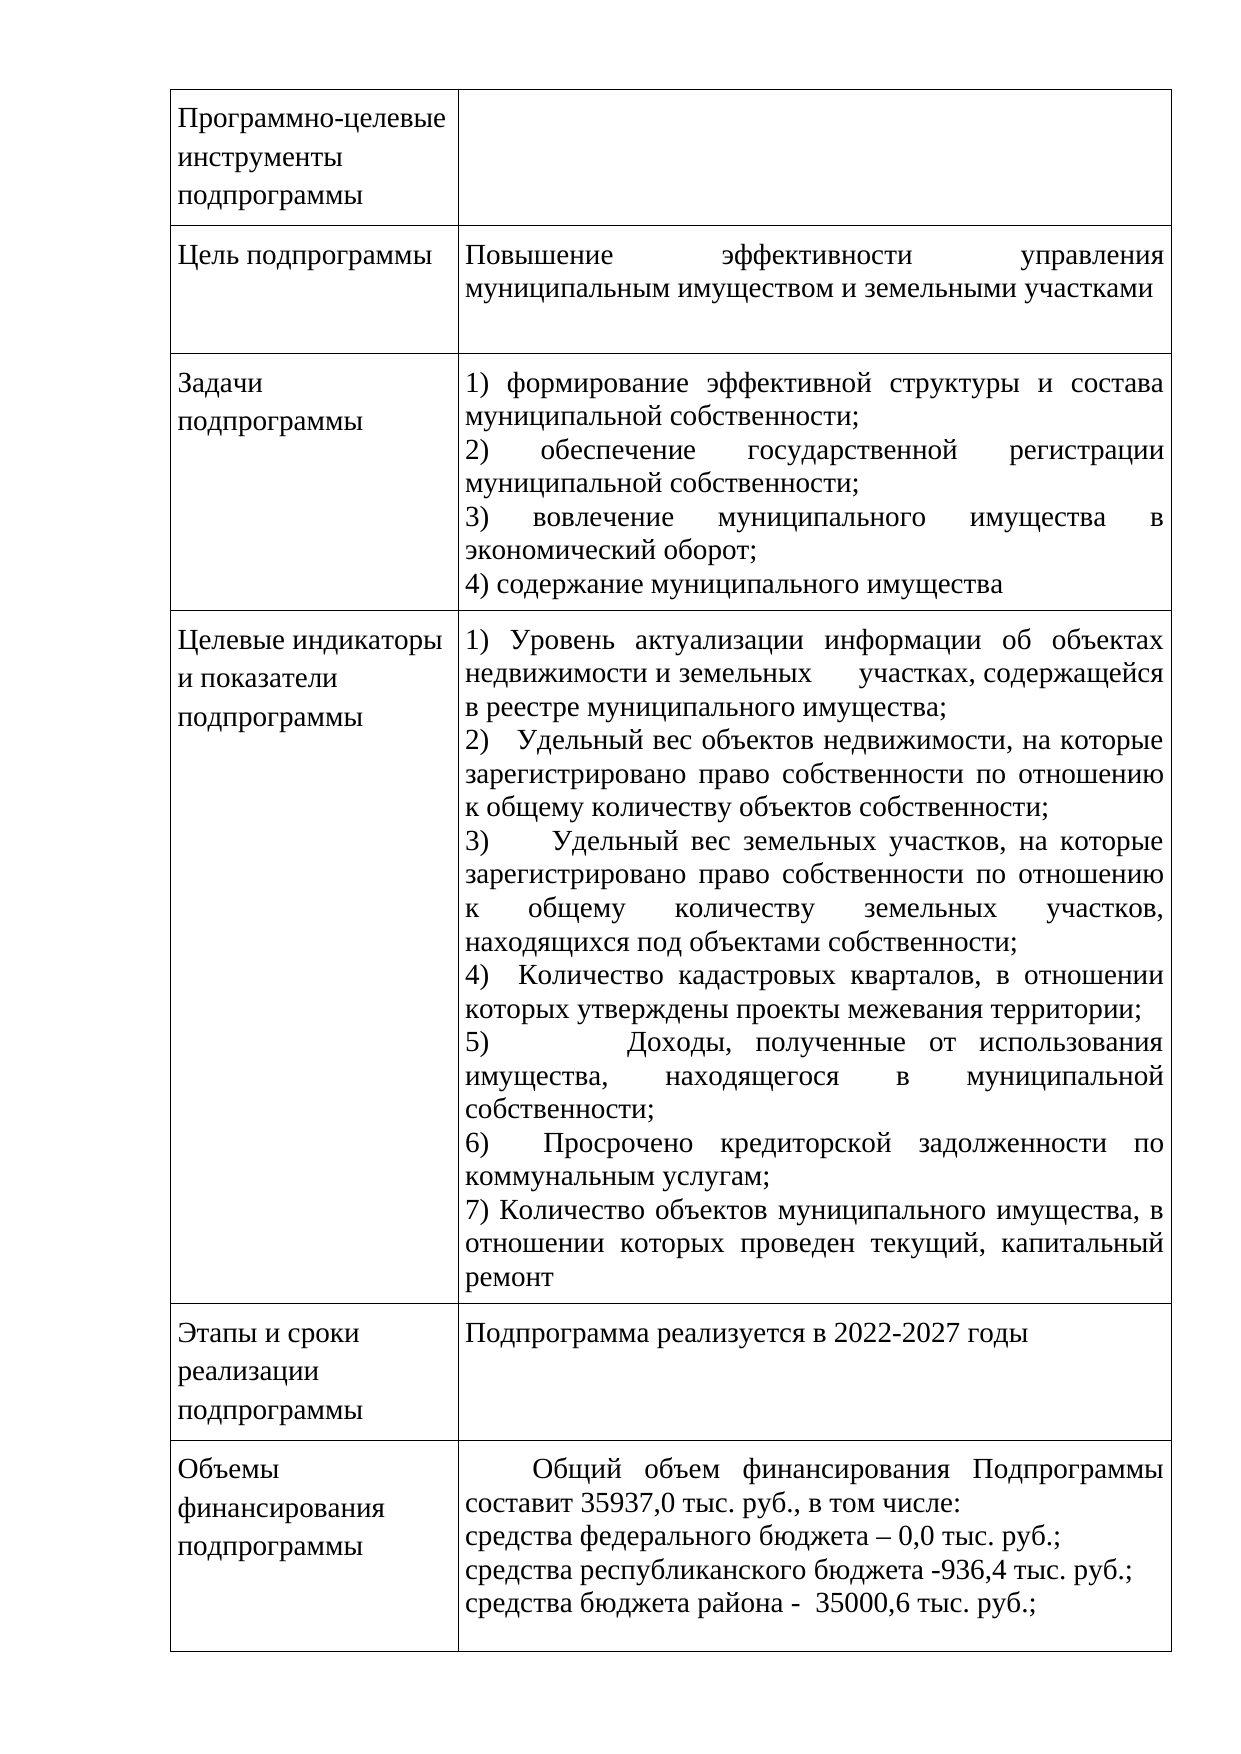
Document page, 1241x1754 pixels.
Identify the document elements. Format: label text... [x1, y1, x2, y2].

table_cell Подпрограмма реализуется в 2022-2027 годы [459, 1304, 1171, 1440]
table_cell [459, 1441, 1171, 1651]
table_cell Цель подпрограммы [171, 226, 458, 353]
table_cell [171, 1441, 458, 1651]
table_cell 1) Уровень актуализации информации об объектах недвижимости и земельных участках, содержащейся в реестре муниципального имущества; 2) Удельный вес объектов недвижимости, на которые зарегистрировано право собственности по отношению к общему количеству объектов собственности; 3) Удельный вес земельных участков, на которые зарегистрировано право собственности по отношению к общему количеству земельных участков, находящихся под объектами собственности; 4) Количество кадастровых кварталов, в отношении которых утверждены проекты межевания территории; 5) Доходы, полученные от использования имущества, находящегося в муниципальной собственности; 6) Просрочено кредиторской задолженности по коммунальным услугам; 7) Количество объектов муниципального имущества, в отношении которых проведен текущий, капитальный ремонт [459, 611, 1171, 1303]
table_cell 1) формирование эффективной структуры и состава муниципальной собственности; 2) обеспечение государственной регистрации муниципальной собственности; 3) вовлечение муниципального имущества в экономический оборот; 4) содержание муниципального имущества [459, 354, 1171, 610]
table_cell Программно-целевые инструменты подпрограммы [171, 90, 458, 225]
table_cell Целевые индикаторы и показатели подпрограммы [171, 611, 458, 1303]
table_cell Повышение эффективности управления муниципальным имуществом и земельными участками [459, 226, 1171, 353]
table_cell [459, 90, 1171, 225]
table_cell Этапы и сроки реализации подпрограммы [171, 1304, 458, 1440]
table_cell Задачи подпрограммы [171, 354, 458, 610]
